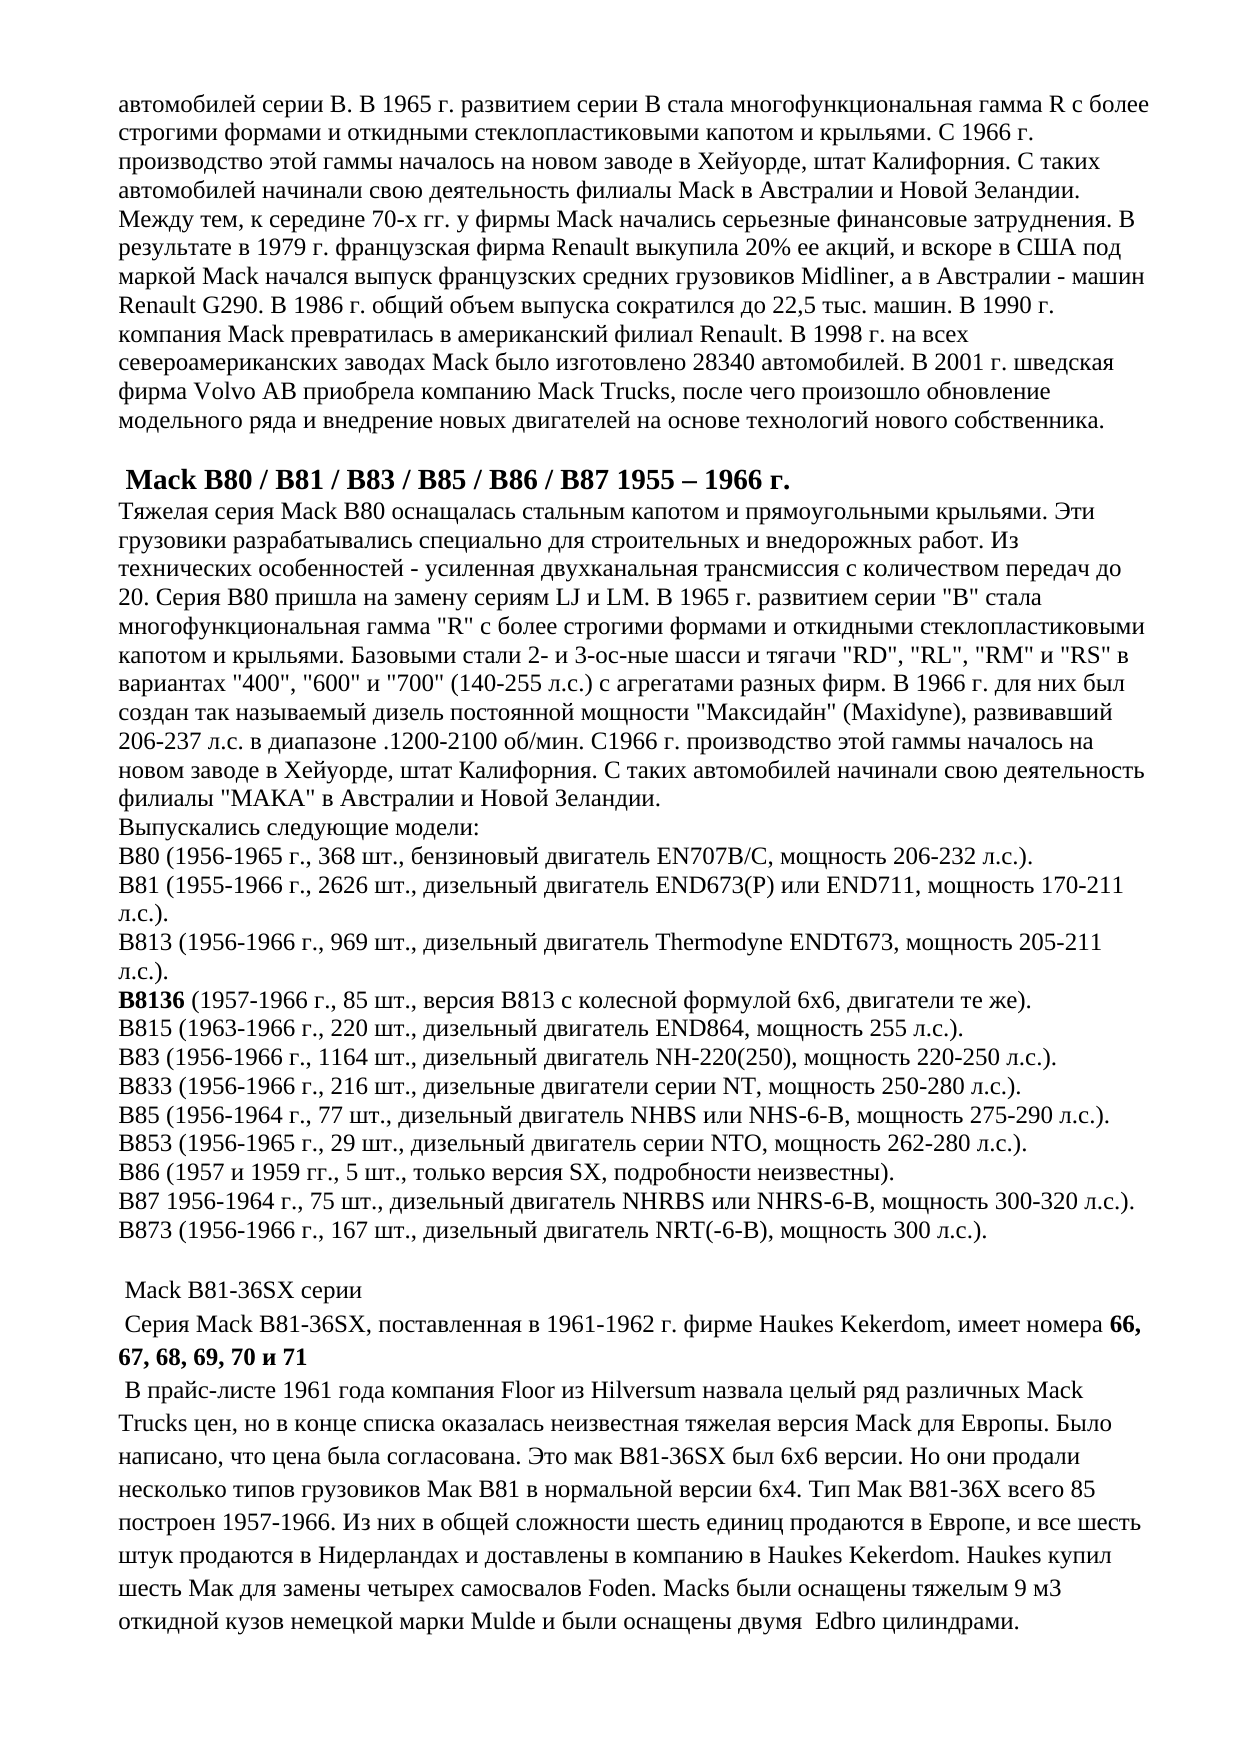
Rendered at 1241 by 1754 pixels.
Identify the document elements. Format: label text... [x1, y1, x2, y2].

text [118, 1375, 1152, 1634]
text Выпускались следующие модели: B80 (1956-1965 г., 368 шт., бензиновый двигатель EN707B/C, мощность 206-232 л.с.). B81 (1955-1966 г., 2626 шт., дизельный двигатель END673(P) или END711, мощность 170-211 л.с.). B813 (1956-1966 г., 969 шт., дизельный двигатель Thermodyne ENDT673, мощность 205-211 л.с.). B8136 (1957-1966 г., 85 шт., версия B813 с колесной формулой 6х6, двигатели те же). B815 (1963-1966 г., 220 шт., дизельный двигатель END864, мощность 255 л.с.). B83 (1956-1966 г., 1164 шт., дизельный двигатель NH-220(250), мощность 220-250 л.с.). B833 (1956-1966 г., 216 шт., дизельные двигатели серии NT, мощность 250-280 л.с.). B85 (1956-1964 г., 77 шт., дизельный двигатель NHBS или NHS-6-B, мощность 275-290 л.с.). B853 (1956-1965 г., 29 шт., дизельный двигатель серии NTO, мощность 262-280 л.с.). B86 (1957 и 1959 гг., 5 шт., только версия SX, подробности неизвестны). B87 1956-1964 г., 75 шт., дизельный двигатель NHRBS или NHRS-6-B, мощность 300-320 л.с.). B873 (1956-1966 г., 167 шт., дизельный двигатель NRT(-6-B), мощность 300 л.с.). [118, 812, 1152, 1243]
text Mack B81-36SX серии [118, 1276, 1152, 1304]
text Тяжелая серия Mack B80 оснащалась стальным капотом и прямоугольными крыльями. Эти грузовики разрабатывались специально для строительных и внедорожных работ. Из технических особенностей - усиленная двухканальная трансмиссия с количеством передач до 20. Серия B80 пришла на замену сериям LJ и LM. В 1965 г. развитием серии "В" стала многофункциональная гамма "R" с более строгими формами и откидными стеклопластиковыми капотом и крыльями. Базовыми стали 2- и 3-ос-ные шасси и тягачи "RD", "RL", "RM" и "RS" в вариантах "400", "600" и "700" (140-255 л.с.) с агрегатами разных фирм. В 1966 г. для них был создан так называемый дизель постоянной мощности "Максидайн" (Maxidyne), развивавший 206-237 л.с. в диапазоне .1200-2100 об/мин. С1966 г. производство этой гаммы началось на новом заводе в Хейуорде, штат Калифорния. С таких автомобилей начинали свою деятельность филиалы "МАКА" в Австралии и Новой Зеландии. [118, 496, 1152, 812]
text Серия Mack B81-36SX, поставленная в 1961-1962 г. фирме Haukes Kekerdom, имеет номера 66, 67, 68, 69, 70 и 71 [118, 1309, 1152, 1370]
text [118, 89, 1152, 434]
text Mack B80 / B81 / B83 / B85 / B86 / B87 1955 – 1966 г. [118, 462, 1152, 496]
